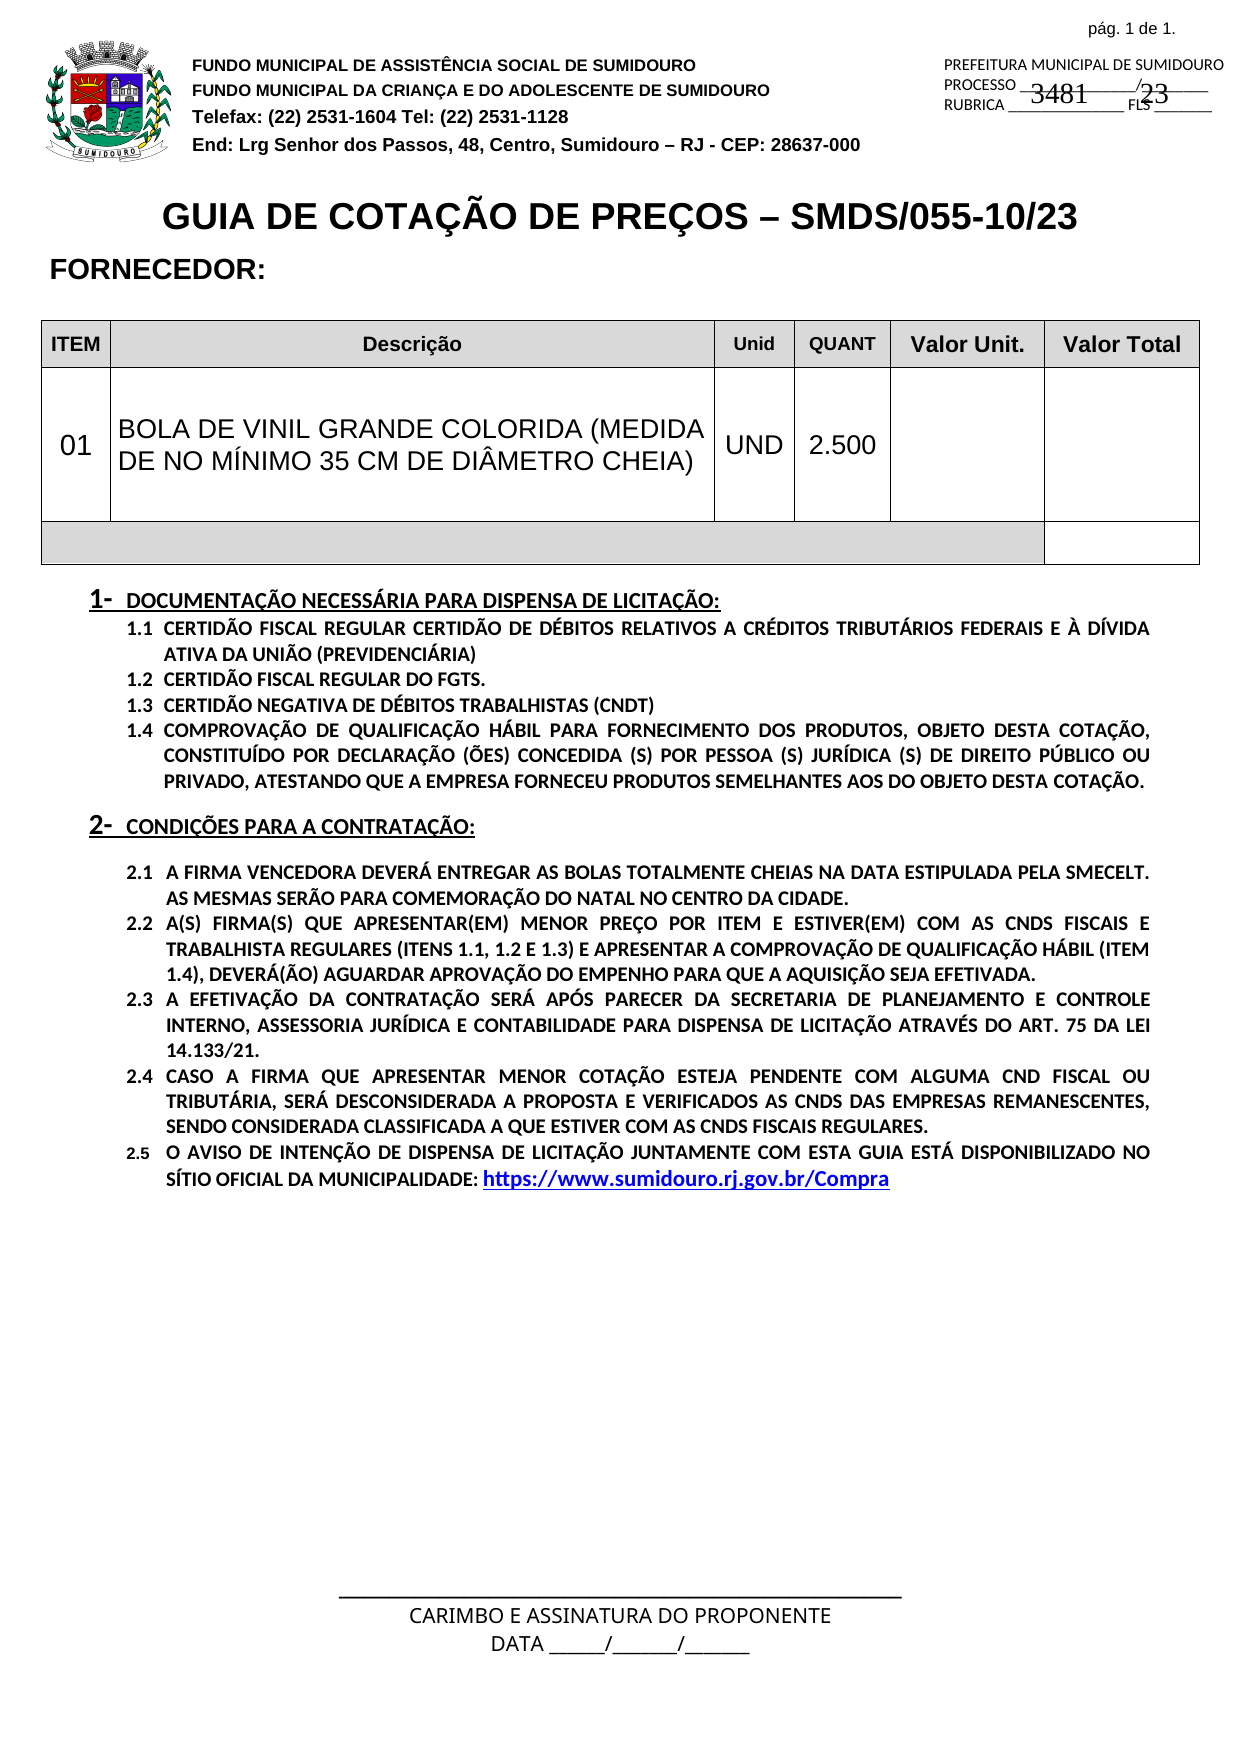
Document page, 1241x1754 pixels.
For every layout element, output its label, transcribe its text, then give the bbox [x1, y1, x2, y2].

table_header Descrição [111, 321, 714, 367]
table_cell [42, 522, 1044, 563]
table_cell BOLA DE VINIL GRANDE COLORIDA (MEDIDA DE NO MÍNIMO 35 CM DE DIÂMETRO CHEIA) [111, 368, 714, 521]
table_cell 01 [42, 368, 110, 521]
list CERTIDÃO FISCAL REGULAR CERTIDÃO DE DÉBITOS RELATIVOS A CRÉDITOS TRIBUTÁRIOS FEDERAIS E À DÍVIDA ATIVA DA UNIÃO (PREVIDENCIÁRIA) [126, 616, 1152, 666]
table_header Valor Unit. [891, 321, 1044, 367]
table_header ITEM [42, 321, 110, 367]
list DOCUMENTAÇÃO NECESSÁRIA PARA DISPENSA DE LICITAÇÃO: [89, 580, 1152, 616]
table_header Valor Total [1045, 321, 1199, 367]
table_header Unid [715, 321, 794, 367]
list COMPROVAÇÃO DE QUALIFICAÇÃO HÁBIL PARA FORNECIMENTO DOS PRODUTOS, OBJETO DESTA COTAÇÃO, CONSTITUÍDO POR DECLARAÇÃO (ÕES) CONCEDIDA (S) POR PESSOA (S) JURÍDICA (S) DE DIREITO PÚBLICO OU PRIVADO, ATESTANDO QUE A EMPRESA FORNECEU PRODUTOS SEMELHANTES AOS DO OBJETO DESTA COTAÇÃO. [126, 717, 1152, 793]
table_header QUANT [795, 321, 890, 367]
list A(S) FIRMA(S) QUE APRESENTAR(EM) MENOR PREÇO POR ITEM E ESTIVER(EM) COM AS CNDS FISCAIS E TRABALHISTA REGULARES (ITENS 1.1, 1.2 E 1.3) E APRESENTAR A COMPROVAÇÃO DE QUALIFICAÇÃO HÁBIL (ITEM 1.4), DEVERÁ(ÃO) AGUARDAR APROVAÇÃO DO EMPENHO PARA QUE A AQUISIÇÃO SEJA EFETIVADA. [126, 910, 1152, 987]
list O AVISO DE INTENÇÃO DE DISPENSA DE LICITAÇÃO JUNTAMENTE COM ESTA GUIA ESTÁ DISPONIBILIZADO NO SÍTIO OFICIAL DA MUNICIPALIDADE: https://www.sumidouro.rj.gov.br/Compra [126, 1139, 1152, 1193]
table_cell 2.500 [795, 368, 890, 521]
list CONDIÇÕES PARA A CONTRATAÇÃO: [89, 806, 1152, 842]
table_cell [1045, 368, 1199, 521]
table_cell [1045, 522, 1199, 563]
picture [45, 40, 172, 163]
list A FIRMA VENCEDORA DEVERÁ ENTREGAR AS BOLAS TOTALMENTE CHEIAS NA DATA ESTIPULADA PELA SMECELT. AS MESMAS SERÃO PARA COMEMORAÇÃO DO NATAL NO CENTRO DA CIDADE. [126, 859, 1152, 910]
table_cell UND [715, 368, 794, 521]
list CERTIDÃO NEGATIVA DE DÉBITOS TRABALHISTAS (CNDT) [126, 692, 1152, 717]
list CERTIDÃO FISCAL REGULAR DO FGTS. [126, 666, 1152, 692]
list CASO A FIRMA QUE APRESENTAR MENOR COTAÇÃO ESTEJA PENDENTE COM ALGUMA CND FISCAL OU TRIBUTÁRIA, SERÁ DESCONSIDERADA A PROPOSTA E VERIFICADOS AS CNDS DAS EMPRESAS REMANESCENTES, SENDO CONSIDERADA CLASSIFICADA A QUE ESTIVER COM AS CNDS FISCAIS REGULARES. [126, 1063, 1152, 1139]
list A EFETIVAÇÃO DA CONTRATAÇÃO SERÁ APÓS PARECER DA SECRETARIA DE PLANEJAMENTO E CONTROLE INTERNO, ASSESSORIA JURÍDICA E CONTABILIDADE PARA DISPENSA DE LICITAÇÃO ATRAVÉS DO ART. 75 DA LEI 14.133/21. [126, 987, 1152, 1063]
table_cell [891, 368, 1044, 521]
